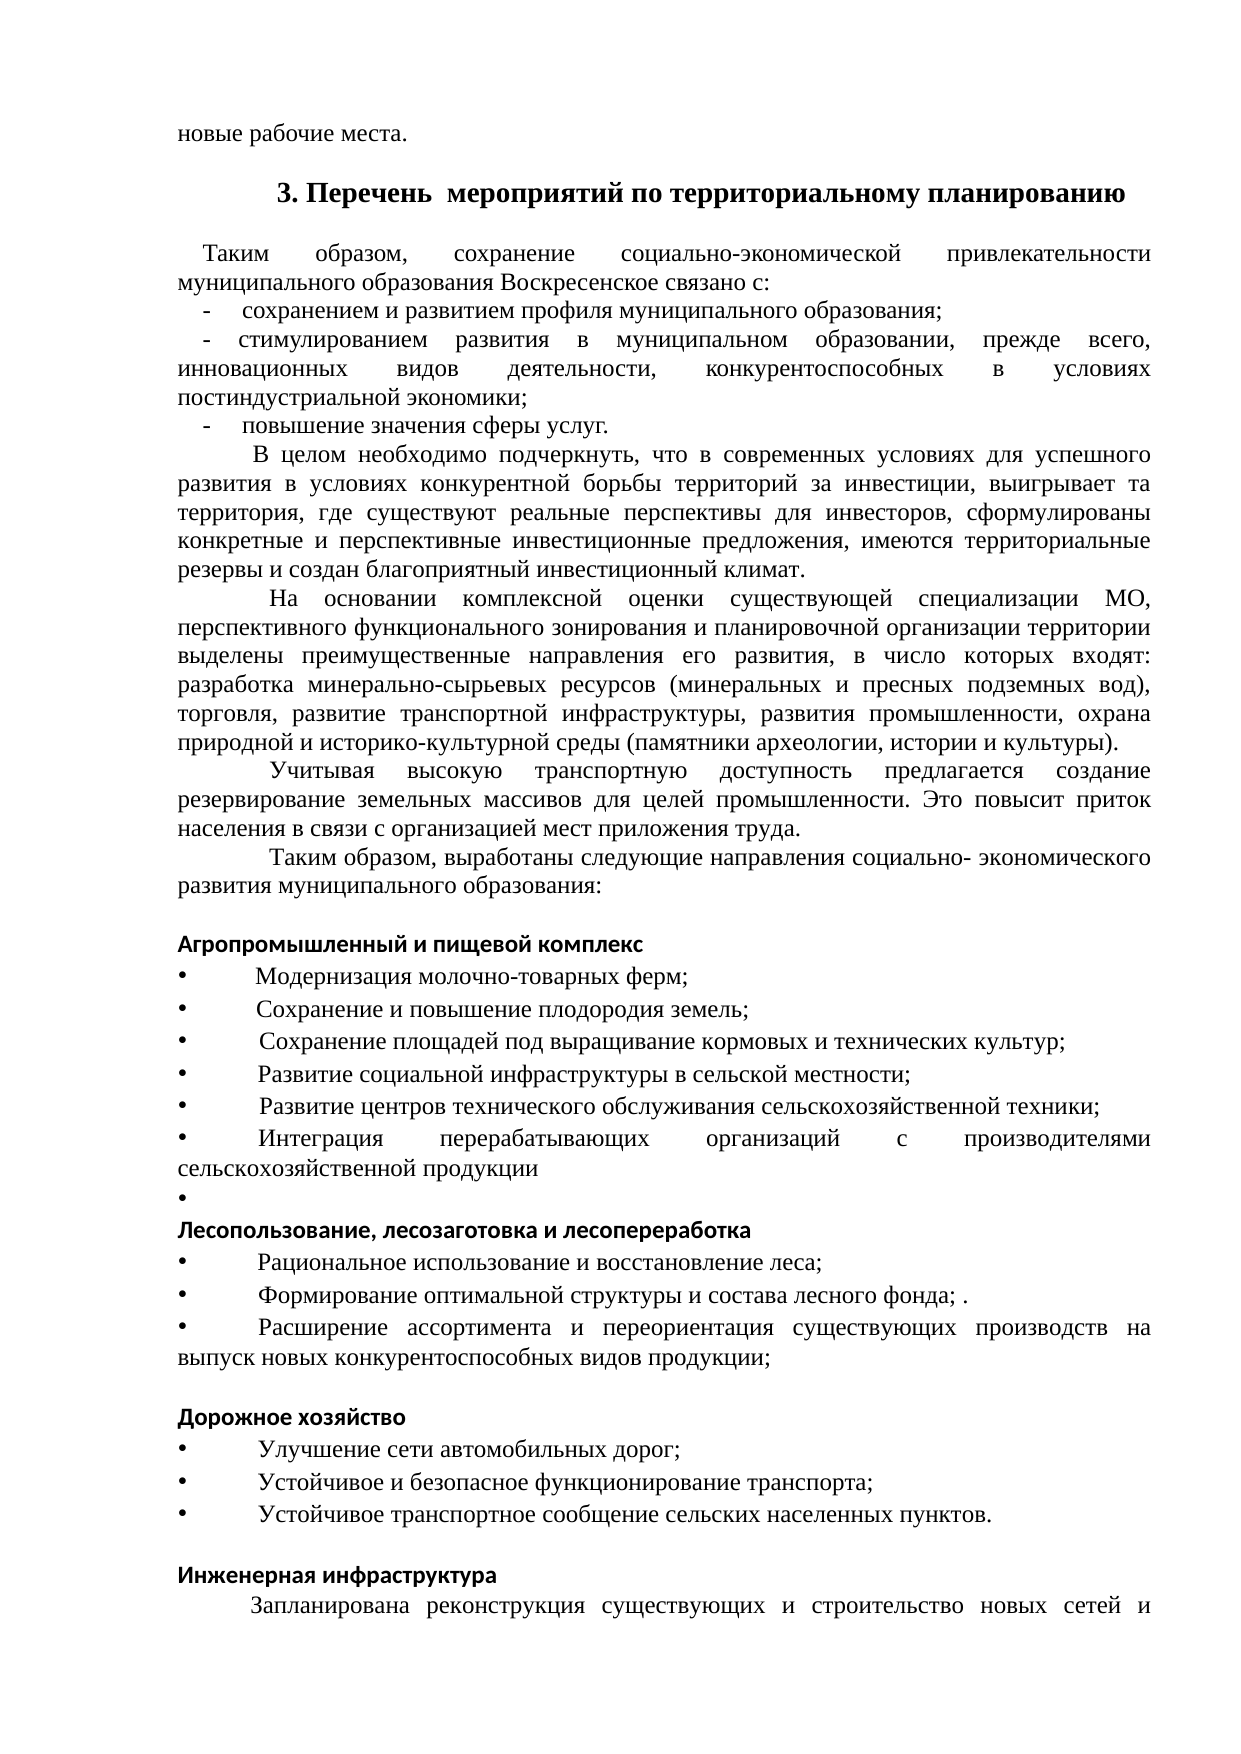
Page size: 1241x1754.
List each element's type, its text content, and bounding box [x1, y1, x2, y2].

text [177, 118, 1152, 147]
text - повышение значения сферы услуг. [177, 410, 1152, 439]
list Сохранение и повышение плодородия земель; [177, 991, 1152, 1023]
text Лесопользование, лесозаготовка и лесопереработка [177, 1214, 1152, 1244]
list Интеграция перерабатывающих организаций с производителями сельскохозяйственной продукции [177, 1120, 1152, 1182]
text - стимулированием развития в муниципальном образовании, прежде всего, инновационных видов деятельности, конкурентоспособных в условиях постиндустриальной экономики; [177, 324, 1152, 410]
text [177, 1590, 1152, 1618]
list Рациональное использование и восстановление леса; [177, 1244, 1152, 1277]
text Агропромышленный и пищевой комплекс [177, 928, 1152, 958]
subtitle 3. Перечень мероприятий по территориальному планированию [177, 176, 1152, 209]
list Устойчивое транспортное сообщение сельских населенных пунктов. [177, 1496, 1152, 1529]
text В целом необходимо подчеркнуть, что в современных условиях для успешного развития в условиях конкурентной борьбы территорий за инвестиции, выигрывает та территория, где существуют реальные перспективы для инвесторов, сформулированы конкретные и перспективные инвестиционные предложения, имеются территориальные резервы и создан благоприятный инвестиционный климат. [177, 439, 1152, 583]
list Модернизация молочно-товарных ферм; [177, 958, 1152, 991]
list Расширение ассортимента и переориентация существующих производств на выпуск новых конкурентоспособных видов продукции; [177, 1309, 1152, 1370]
list Устойчивое и безопасное функционирование транспорта; [177, 1464, 1152, 1496]
list Развитие центров технического обслуживания сельскохозяйственной техники; [177, 1088, 1152, 1120]
text Дорожное хозяйство [177, 1401, 1152, 1431]
text Таким образом, выработаны следующие направления социально- экономического развития муниципального образования: [177, 842, 1152, 899]
list Формирование оптимальной структуры и состава лесного фонда; . [177, 1277, 1152, 1309]
list Сохранение площадей под выращивание кормовых и технических культур; [177, 1023, 1152, 1056]
text Учитывая высокую транспортную доступность предлагается создание резервирование земельных массивов для целей промышленности. Это повысит приток населения в связи с организацией мест приложения труда. [177, 755, 1152, 842]
text Инженерная инфраструктура [177, 1559, 1152, 1590]
list Развитие социальной инфраструктуры в сельской местности; [177, 1056, 1152, 1088]
list Улучшение сети автомобильных дорог; [177, 1431, 1152, 1464]
text На основании комплексной оценки существующей специализации МО, перспективного функционального зонирования и планировочной организации территории выделены преимущественные направления его развития, в число которых входят: разработка минерально-сырьевых ресурсов (минеральных и пресных подземных вод), торговля, развитие транспортной инфраструктуры, развития промышленности, охрана природной и историко-культурной среды (памятники археологии, истории и культуры). [177, 583, 1152, 755]
text Таким образом, сохранение социально-экономической привлекательности муниципального образования Воскресенское связано с: [177, 238, 1152, 295]
text - сохранением и развитием профиля муниципального образования; [177, 295, 1152, 324]
